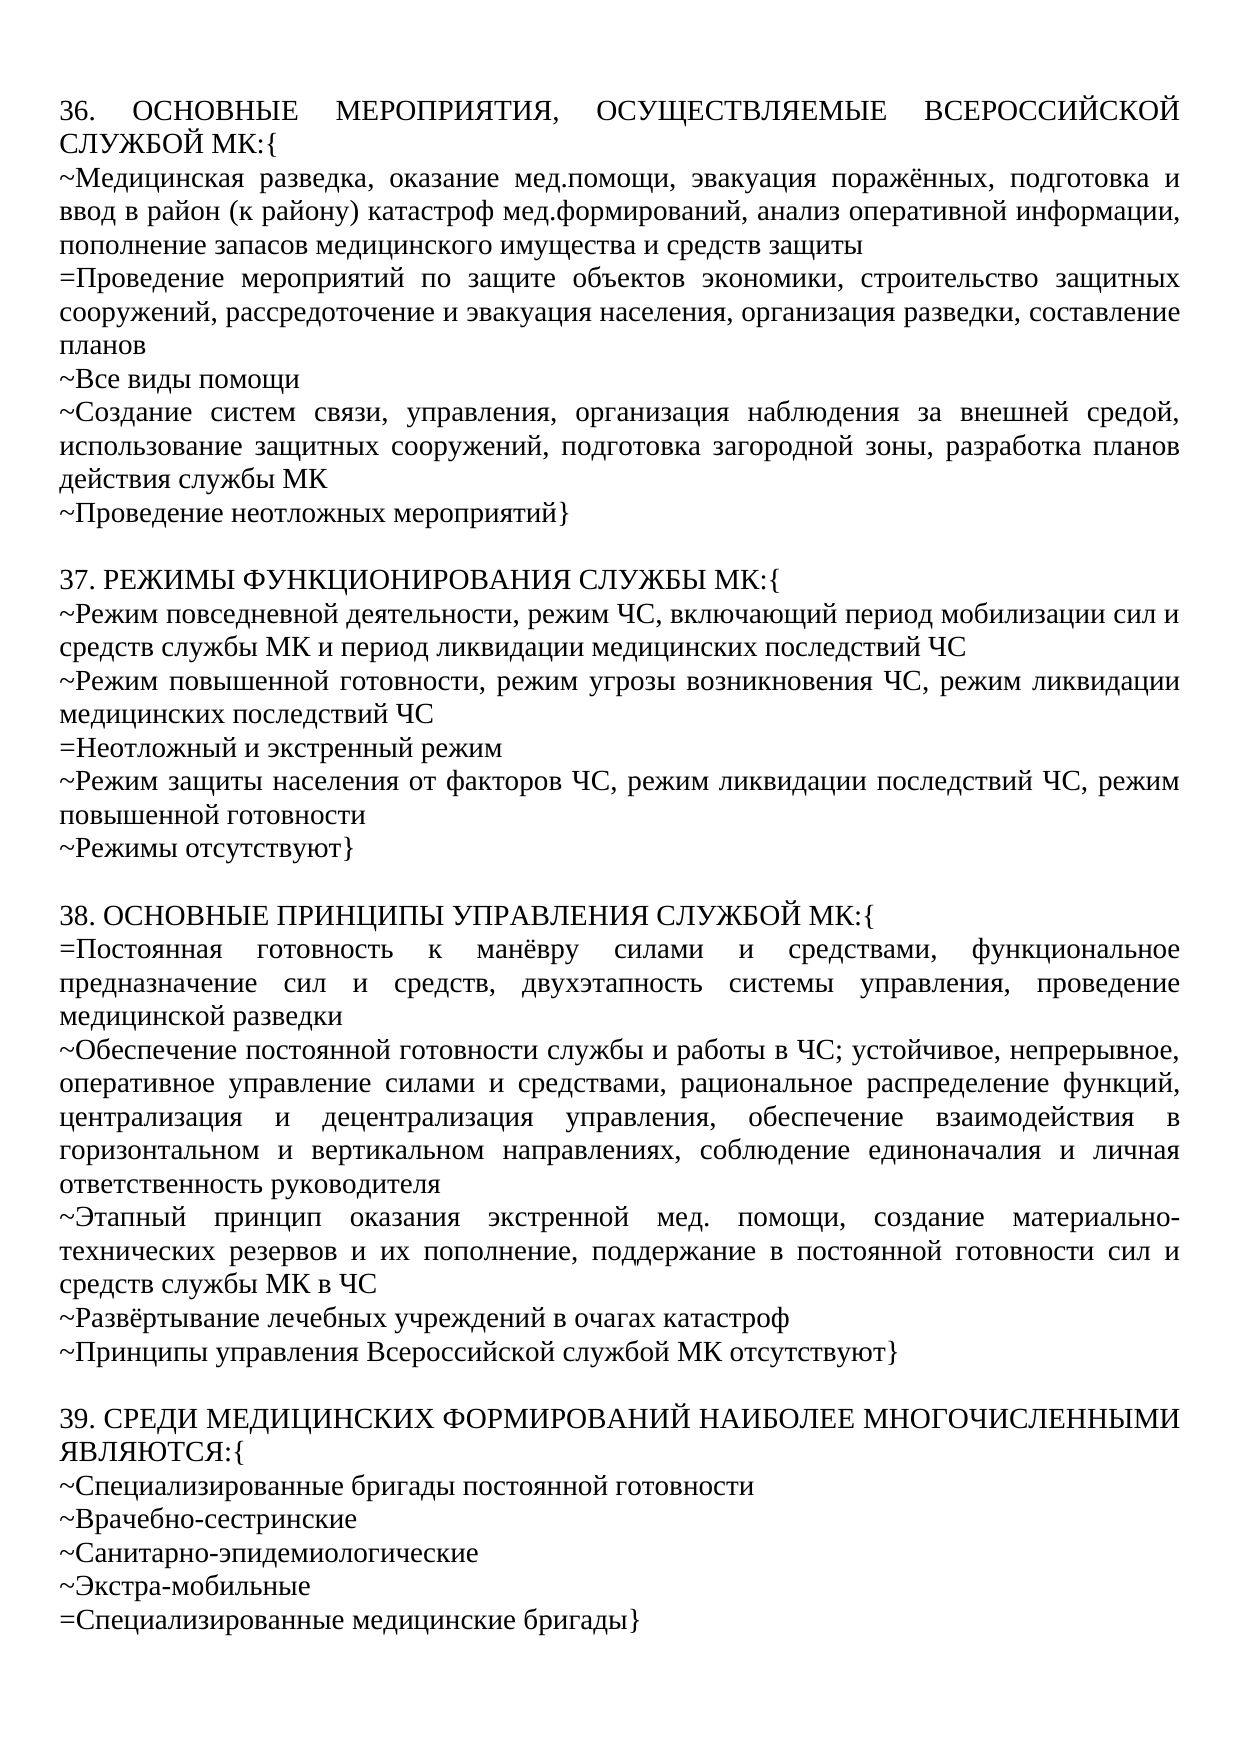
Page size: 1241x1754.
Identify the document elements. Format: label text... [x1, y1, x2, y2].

text ~Обеспечение постоянной готовности службы и работы в ЧС; устойчивое, непрерывное, оперативное управление силами и средствами, рациональное распределение функций, централизация и децентрализация управления, обеспечение взаимодействия в горизонтальном и вертикальном направлениях, соблюдение единоначалия и личная ответственность руководителя [59, 1032, 1181, 1199]
text ~Режимы отсутствуют} [59, 831, 1181, 864]
text 39. СРЕДИ МЕДИЦИНСКИХ ФОРМИРОВАНИЙ НАИБОЛЕЕ МНОГОЧИСЛЕННЫМИ ЯВЛЯЮТСЯ:{ [59, 1401, 1181, 1468]
text ~Развёртывание лечебных учреждений в очагах катастроф [59, 1300, 1181, 1334]
text ~Режим повышенной готовности, режим угрозы возникновения ЧС, режим ликвидации медицинских последствий ЧС [59, 663, 1181, 730]
text ~Режим повседневной деятельности, режим ЧС, включающий период мобилизации сил и средств службы МК и период ликвидации медицинских последствий ЧС [59, 596, 1181, 663]
text ~Принципы управления Всероссийской службой МК отсутствуют} [59, 1334, 1181, 1367]
text ~Этапный принцип оказания экстренной мед. помощи, создание материально-технических резервов и их пополнение, поддержание в постоянной готовности сил и средств службы МК в ЧС [59, 1199, 1181, 1300]
text =Неотложный и экстренный режим [59, 730, 1181, 763]
text 37. РЕЖИМЫ ФУНКЦИОНИРОВАНИЯ СЛУЖБЫ МК:{ [59, 562, 1181, 596]
text ~Специализированные бригады постоянной готовности [59, 1468, 1181, 1501]
text ~Санитарно-эпидемиологические [59, 1535, 1181, 1568]
text 36. ОСНОВНЫЕ МЕРОПРИЯТИЯ, ОСУЩЕСТВЛЯЕМЫЕ ВСЕРОССИЙСКОЙ СЛУЖБОЙ МК:{ [59, 93, 1181, 160]
text ~Медицинская разведка, оказание мед.помощи, эвакуация поражённых, подготовка и ввод в район (к району) катастроф мед.формирований, анализ оперативной информации, пополнение запасов медицинского имущества и средств защиты [59, 160, 1181, 260]
text =Специализированные медицинские бригады} [59, 1602, 1181, 1636]
text ~Врачебно-сестринские [59, 1501, 1181, 1535]
text 38. ОСНОВНЫЕ ПРИНЦИПЫ УПРАВЛЕНИЯ СЛУЖБОЙ МК:{ [59, 898, 1181, 931]
text ~Экстра-мобильные [59, 1568, 1181, 1602]
text =Проведение мероприятий по защите объектов экономики, строительство защитных сооружений, рассредоточение и эвакуация населения, организация разведки, составление планов [59, 260, 1181, 361]
text ~Режим защиты населения от факторов ЧС, режим ликвидации последствий ЧС, режим повышенной готовности [59, 763, 1181, 831]
text ~Создание систем связи, управления, организация наблюдения за внешней средой, использование защитных сооружений, подготовка загородной зоны, разработка планов действия службы МК [59, 394, 1181, 495]
text ~Проведение неотложных мероприятий} [59, 495, 1181, 529]
text =Постоянная готовность к манёвру силами и средствами, функциональное предназначение сил и средств, двухэтапность системы управления, проведение медицинской разведки [59, 931, 1181, 1032]
text ~Все виды помощи [59, 361, 1181, 394]
